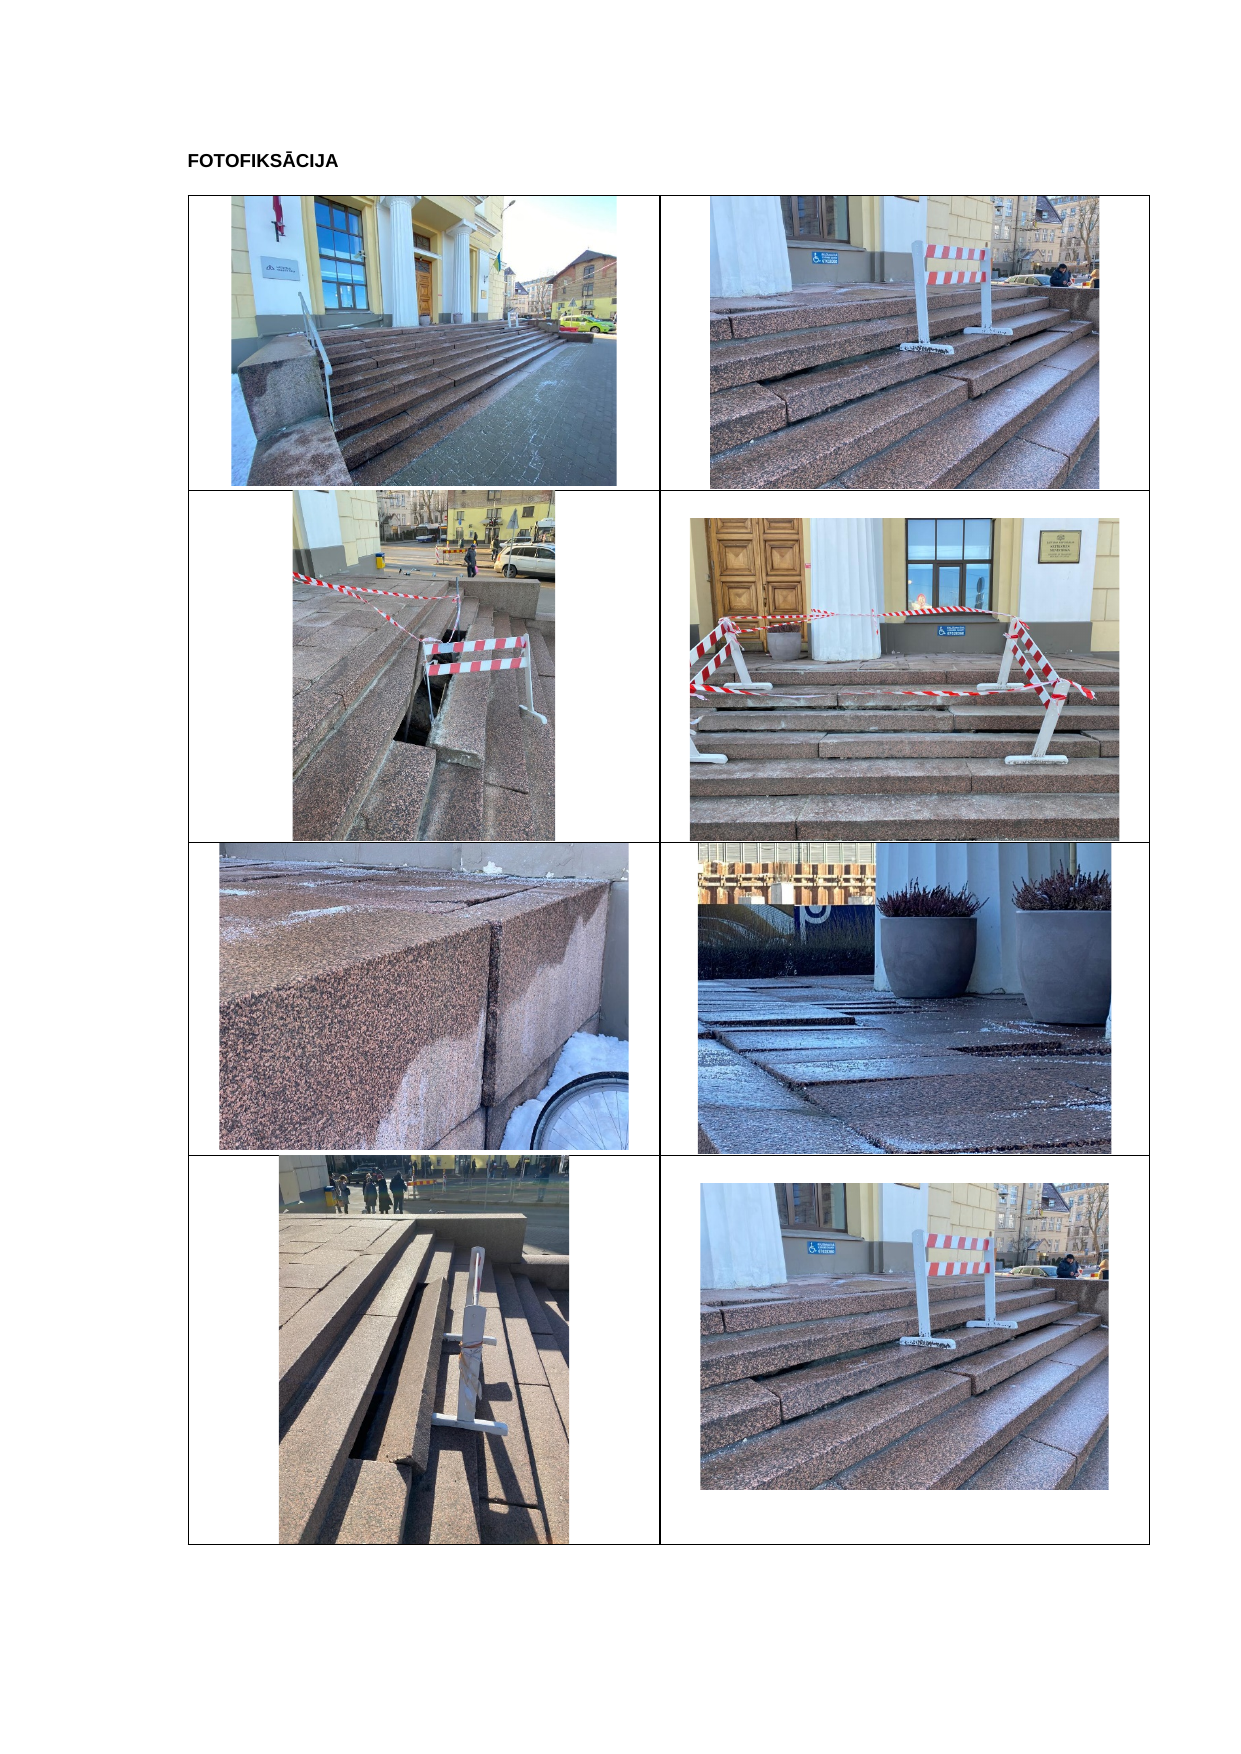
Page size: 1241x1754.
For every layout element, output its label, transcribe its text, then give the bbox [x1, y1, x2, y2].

picture [278, 1155, 570, 1544]
table_cell [189, 1156, 278, 1544]
picture [710, 196, 1100, 489]
picture [700, 1183, 1109, 1490]
table_cell [661, 843, 697, 1154]
picture [689, 518, 1120, 841]
picture [219, 843, 629, 1150]
table_cell [189, 843, 659, 1154]
picture [292, 490, 556, 841]
table_header [189, 196, 659, 490]
table_cell [189, 491, 659, 842]
table_cell [570, 1156, 659, 1544]
table_cell [1112, 843, 1149, 1154]
picture [697, 843, 1112, 1154]
text FOTOFIKSĀCIJA [187, 150, 1053, 172]
table_header [661, 196, 1149, 490]
table_cell [661, 491, 1149, 842]
picture [231, 196, 617, 486]
table_cell [661, 1156, 1149, 1544]
